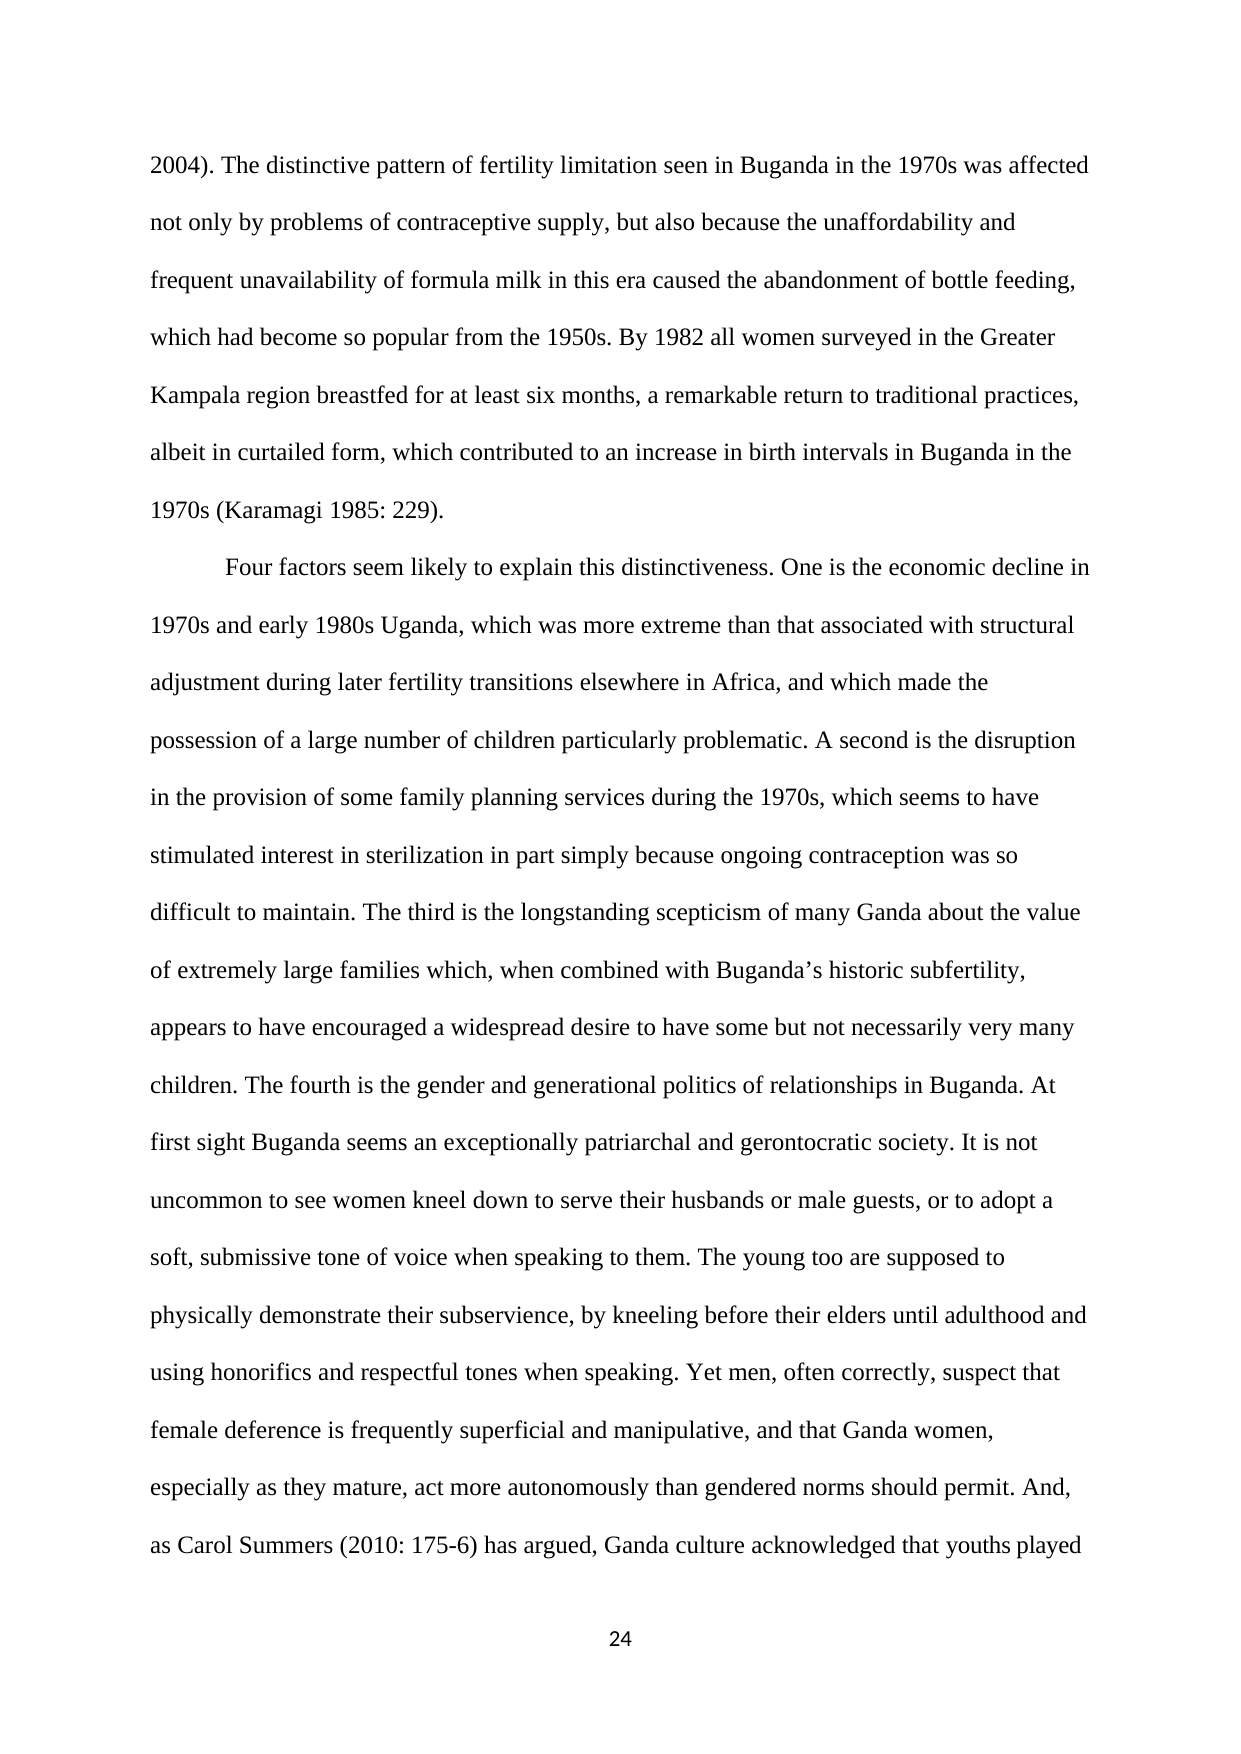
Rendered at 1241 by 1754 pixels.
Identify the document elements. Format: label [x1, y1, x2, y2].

text [150, 552, 1090, 1559]
text [150, 150, 1090, 524]
